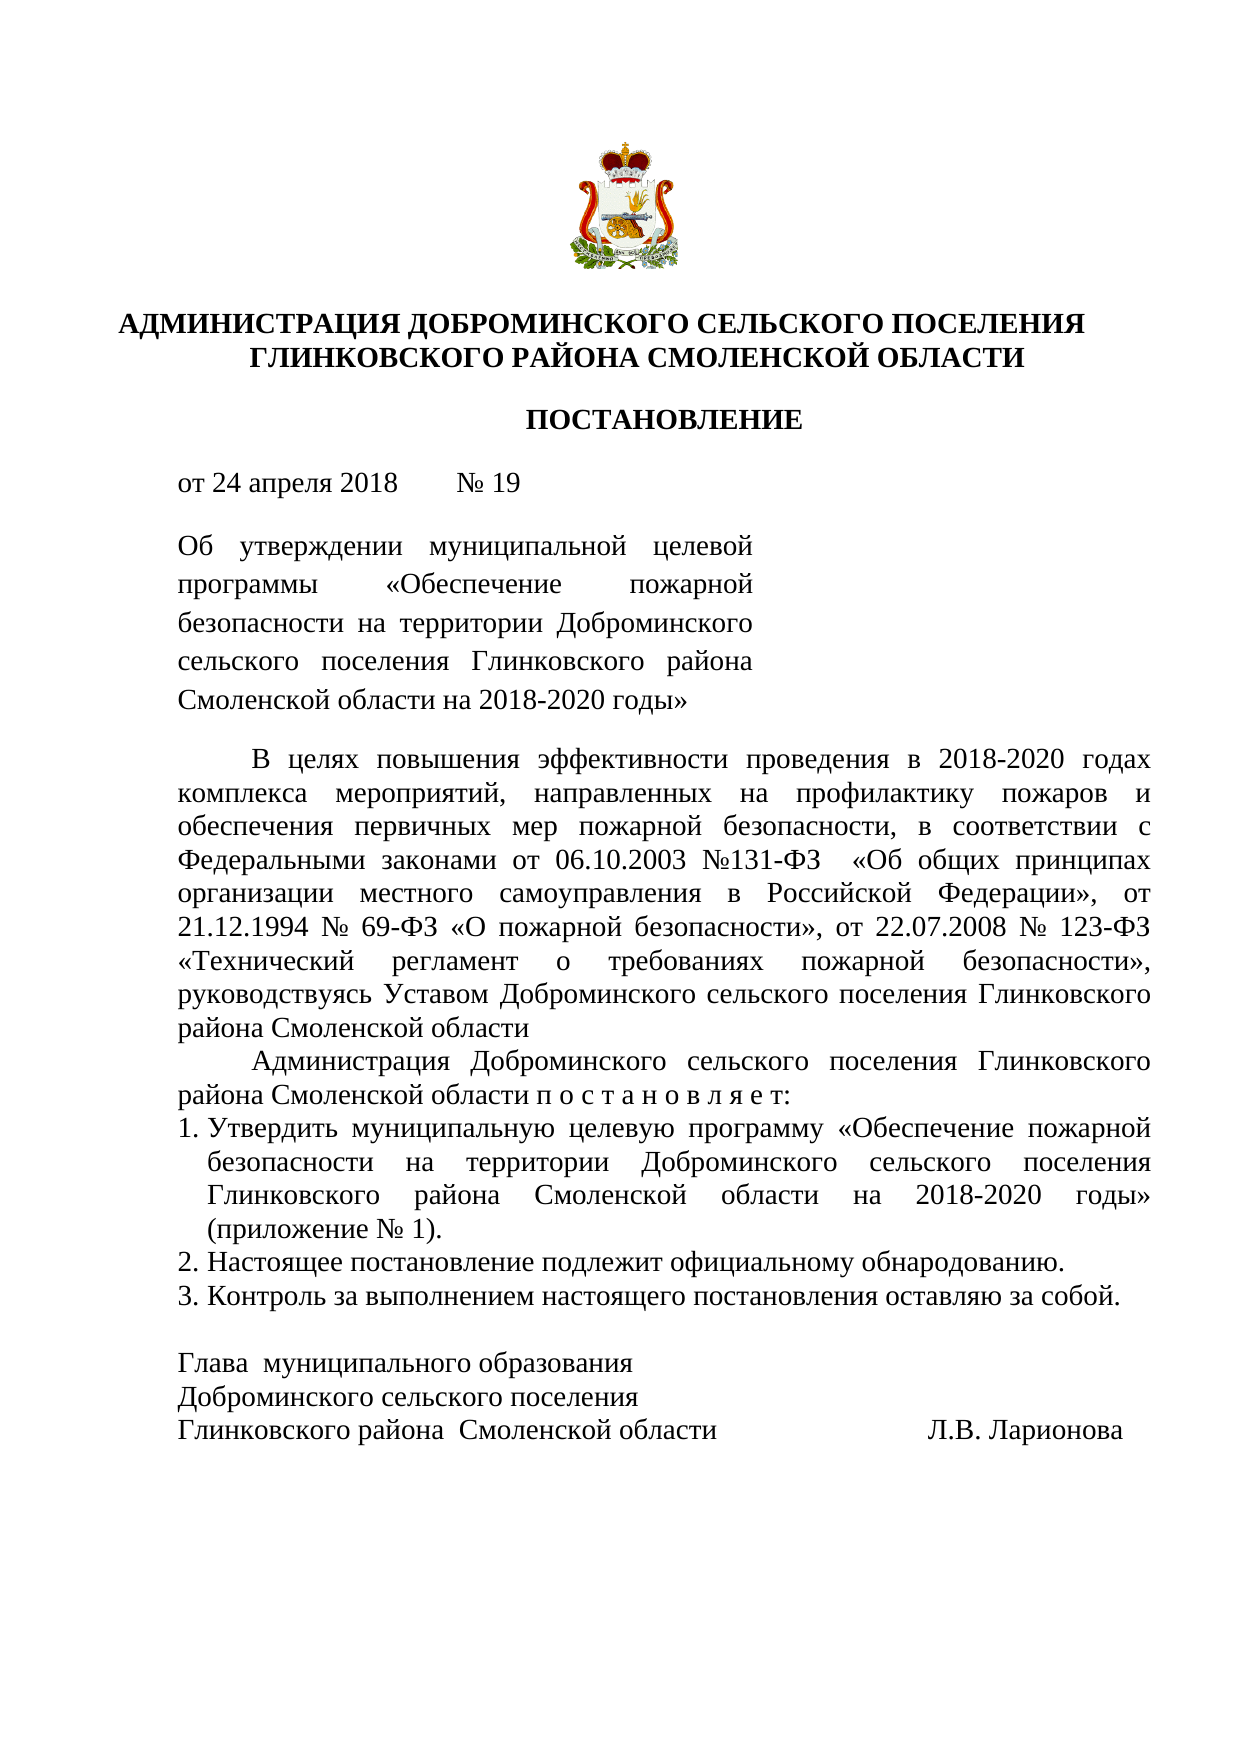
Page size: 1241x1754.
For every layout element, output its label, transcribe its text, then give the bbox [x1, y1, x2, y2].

list Контроль за выполнением настоящего постановления оставляю за собой. [177, 1278, 1152, 1312]
text Об утверждении муниципальной целевой программы «Обеспечение пожарной безопасности на территории Доброминского сельского поселения Глинковского района Смоленской области на 2018-2020 годы» [177, 528, 753, 716]
text АДМИНИСТРАЦИЯ ДОБРОМИНСКОГО СЕЛЬСКОГО ПОСЕЛЕНИЯ ГЛИНКОВСКОГО РАЙОНА СМОЛЕНСКОЙ ОБЛАСТИ [118, 306, 1152, 373]
picture [568, 140, 678, 269]
text Глинковского района Смоленской области Л.В. Ларионова [177, 1412, 1152, 1446]
list Настоящее постановление подлежит официальному обнародованию. [177, 1244, 1152, 1278]
text ПОСТАНОВЛЕНИЕ [177, 402, 1152, 436]
text Администрация Доброминского сельского поселения Глинковского района Смоленской области п о с т а н о в л я е т: [177, 1043, 1152, 1110]
text от 24 апреля 2018 № 19 [177, 465, 1152, 499]
text Глава муниципального образования [177, 1345, 1152, 1379]
text Доброминского сельского поселения [177, 1379, 1152, 1412]
text В целях повышения эффективности проведения в 2018-2020 годах комплекса мероприятий, направленных на профилактику пожаров и обеспечения первичных мер пожарной безопасности, в соответствии с Федеральными законами от 06.10.2003 №131-ФЗ «Об общих принципах организации местного самоуправления в Российской Федерации», от 21.12.1994 № 69-ФЗ «О пожарной безопасности», от 22.07.2008 № 123-ФЗ «Технический регламент о требованиях пожарной безопасности», руководствуясь Уставом Доброминского сельского поселения Глинковского района Смоленской области [177, 741, 1152, 1043]
list Утвердить муниципальную целевую программу «Обеспечение пожарной безопасности на территории Доброминского сельского поселения Глинковского района Смоленской области на 2018-2020 годы» (приложение № 1). [177, 1110, 1152, 1244]
